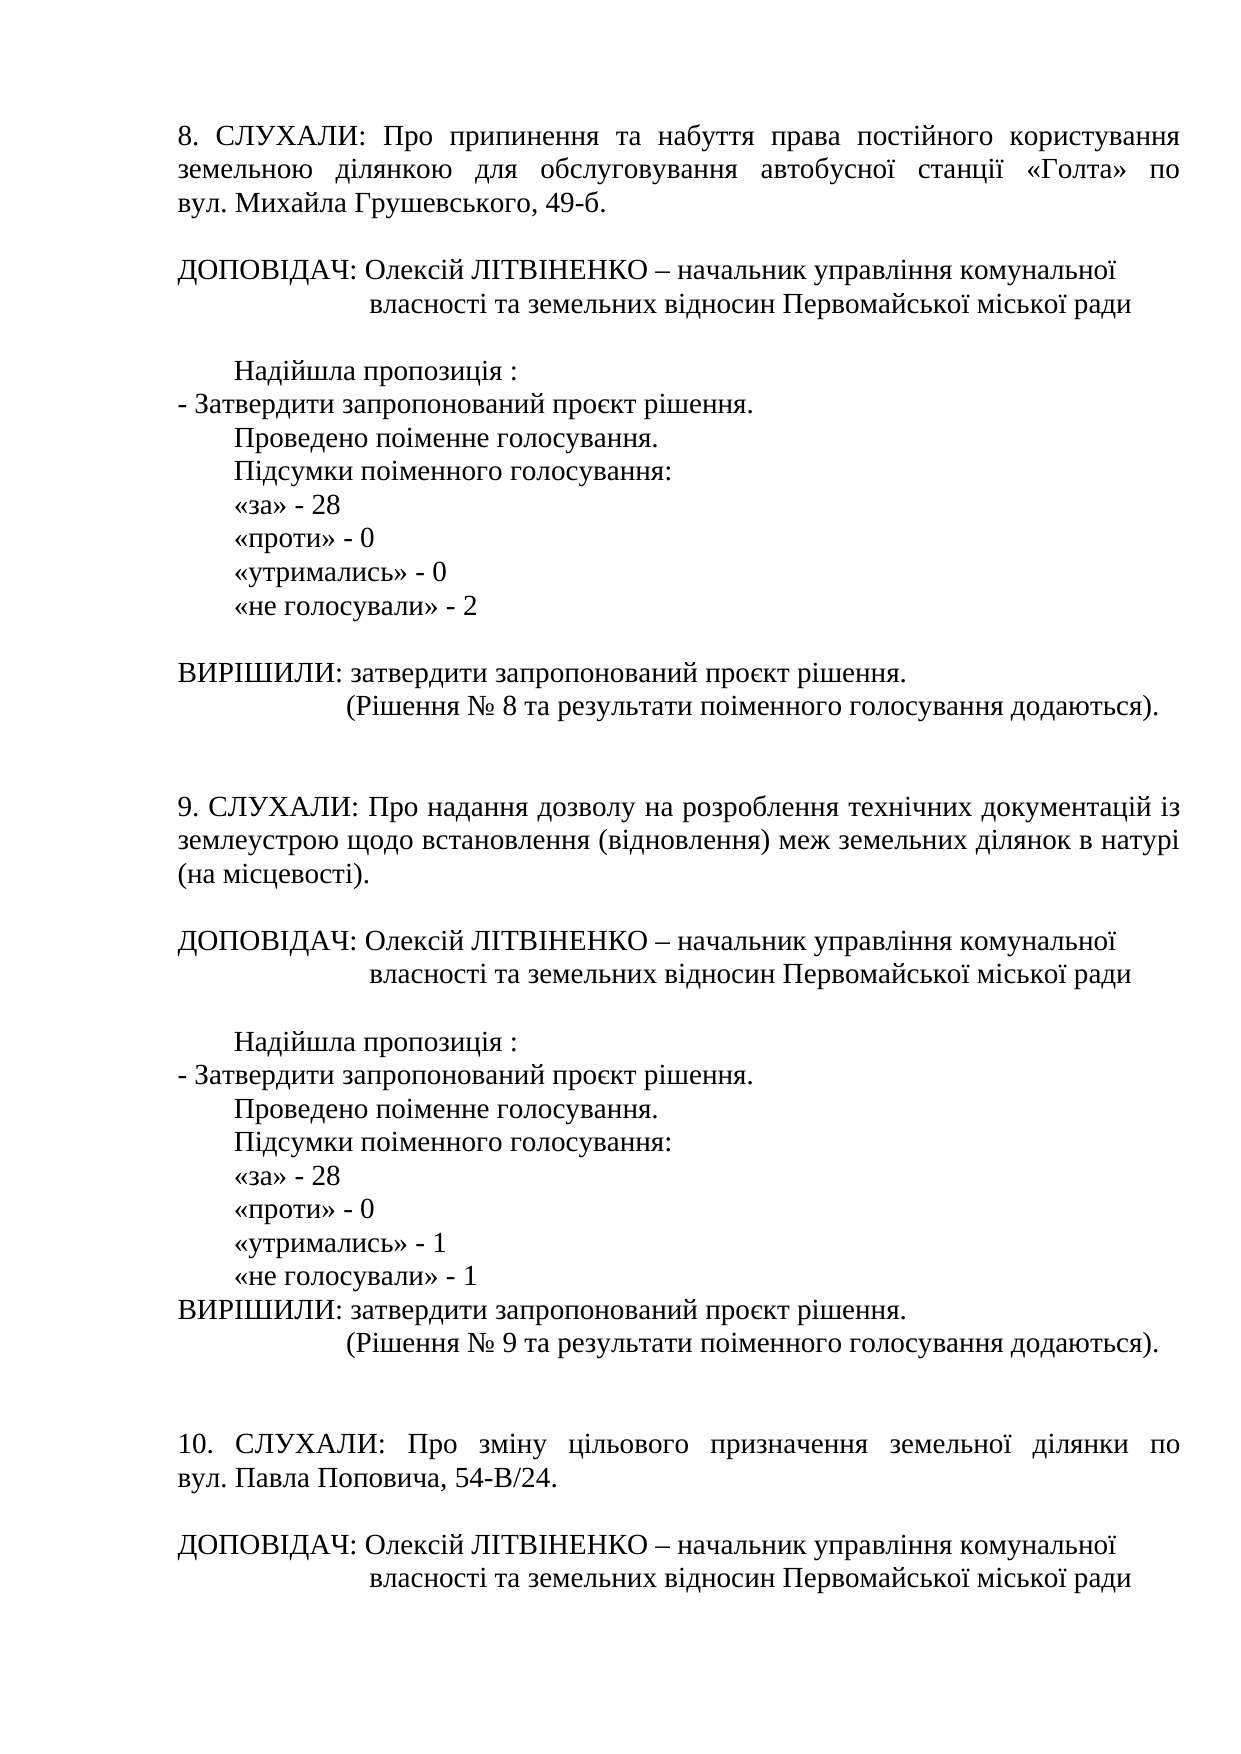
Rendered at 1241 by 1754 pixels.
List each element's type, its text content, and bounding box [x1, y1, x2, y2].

text «за» - 28 [177, 487, 1181, 521]
text - Затвердити запропонований проєкт рішення. [177, 1057, 1181, 1091]
text «не голосували» - 1 [177, 1258, 1181, 1292]
text «за» - 28 [177, 1158, 1181, 1191]
text власності та земельних відносин Первомайської міської ради [177, 957, 1181, 990]
text (Рішення № 9 та результати поіменного голосування додаються). [177, 1326, 1181, 1359]
text Підсумки поіменного голосування: [177, 1124, 1182, 1158]
text Проведено поіменне голосування. [177, 420, 1181, 453]
text Проведено поіменне голосування. [177, 1091, 1181, 1124]
text «утримались» - 1 [177, 1225, 1181, 1258]
text «не голосували» - 2 [177, 588, 1181, 621]
text «проти» - 0 [177, 521, 1181, 554]
text Надійшла пропозиція : [177, 1024, 1181, 1057]
text - Затвердити запропонований проєкт рішення. [177, 386, 1181, 420]
text Надійшла пропозиція : [177, 353, 1181, 386]
text 10. СЛУХАЛИ: Про зміну цільового призначення земельної ділянки по вул. Павла Поповича, 54-В/24. [177, 1426, 1181, 1493]
text ДОПОВІДАЧ: Олексій ЛІТВІНЕНКО – начальник управління комунальної [177, 1527, 1181, 1560]
text «утримались» - 0 [177, 554, 1181, 588]
text ВИРІШИЛИ: затвердити запропонований проєкт рішення. [177, 1292, 1181, 1326]
text ДОПОВІДАЧ: Олексій ЛІТВІНЕНКО – начальник управління комунальної [177, 923, 1181, 957]
text Підсумки поіменного голосування: [177, 453, 1182, 487]
text «проти» - 0 [177, 1191, 1181, 1225]
text 9. СЛУХАЛИ: Про надання дозволу на розроблення технічних документацій із землеустрою щодо встановлення (відновлення) меж земельних ділянок в натурі (на місцевості). [177, 789, 1181, 889]
text 8. СЛУХАЛИ: Про припинення та набуття права постійного користування земельною ділянкою для обслуговування автобусної станції «Голта» по вул. Михайла Грушевського, 49-б. [177, 118, 1181, 219]
text власності та земельних відносин Первомайської міської ради [177, 286, 1181, 319]
text (Рішення № 8 та результати поіменного голосування додаються). [177, 688, 1181, 722]
text власності та земельних відносин Первомайської міської ради [177, 1560, 1181, 1594]
text ВИРІШИЛИ: затвердити запропонований проєкт рішення. [177, 655, 1181, 688]
text ДОПОВІДАЧ: Олексій ЛІТВІНЕНКО – начальник управління комунальної [177, 252, 1181, 286]
